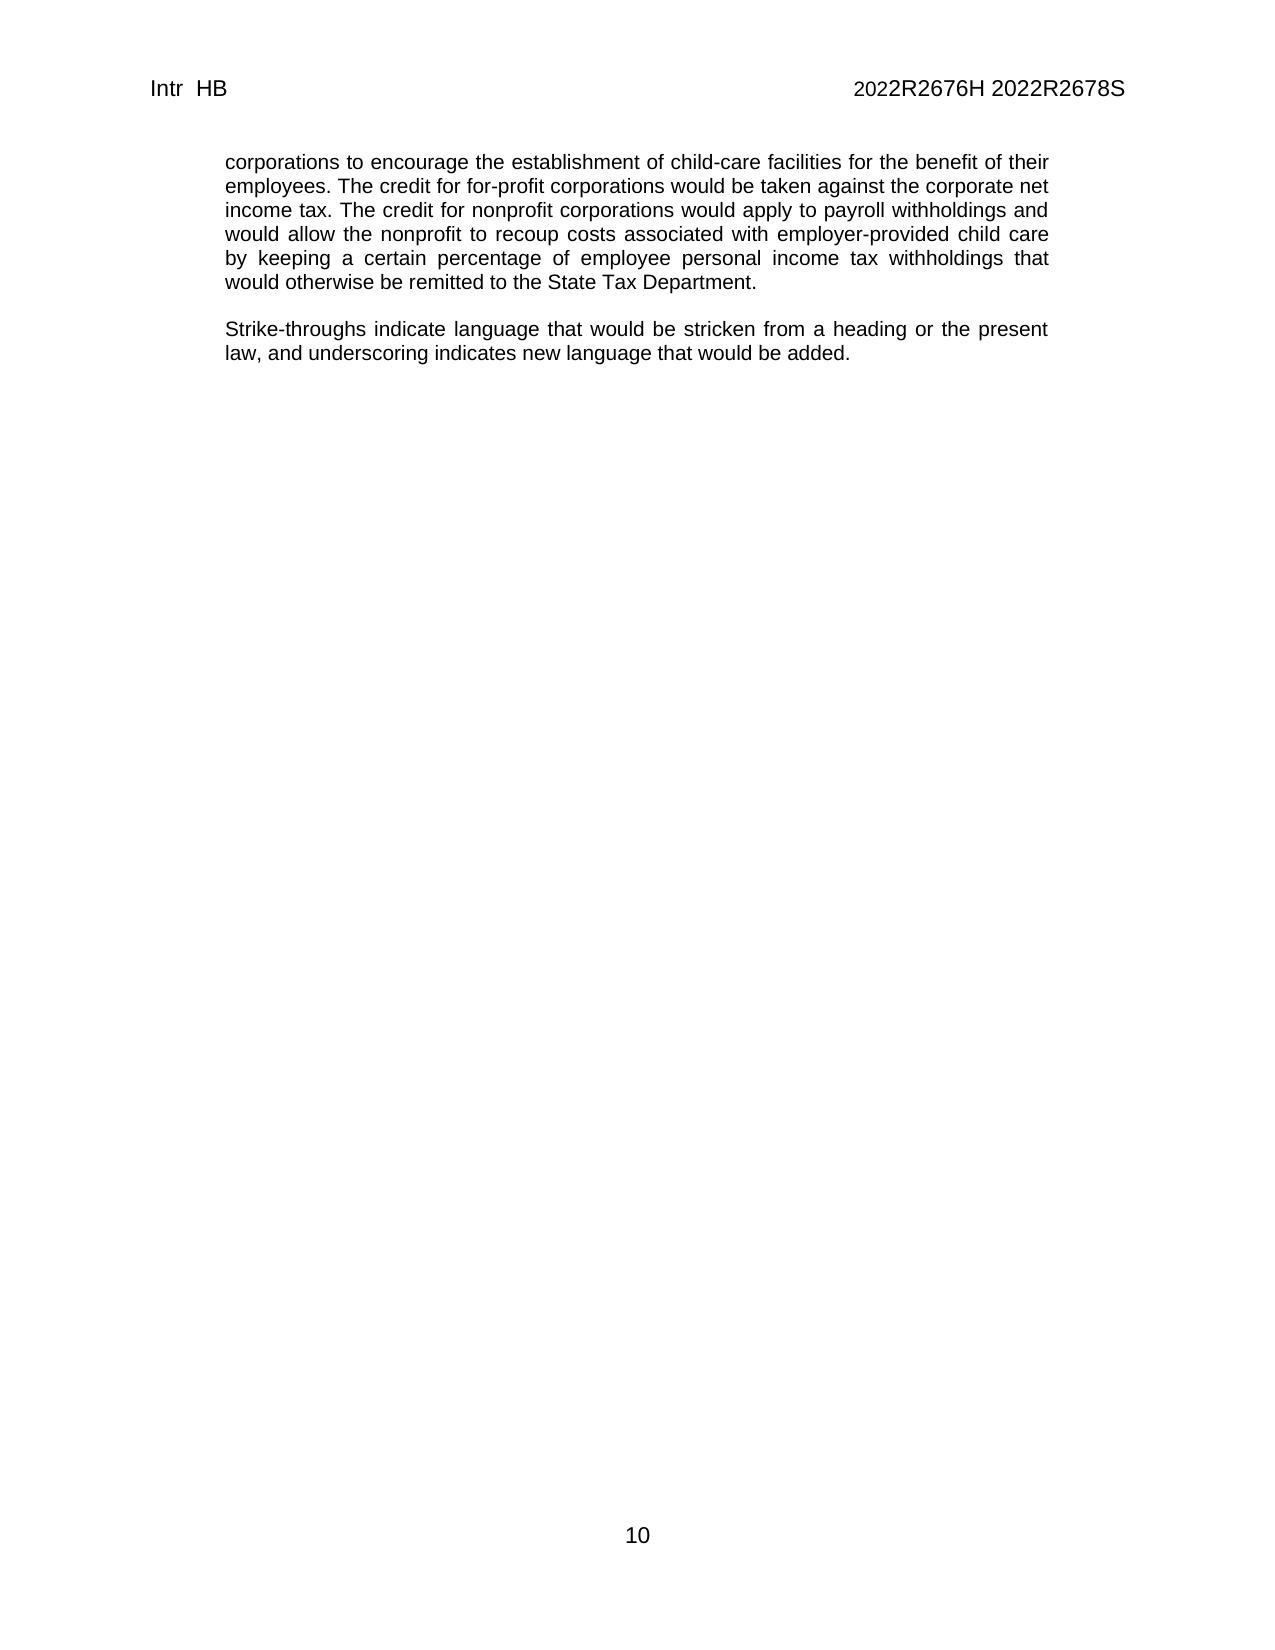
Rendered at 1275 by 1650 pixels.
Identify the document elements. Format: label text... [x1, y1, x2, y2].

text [225, 150, 1050, 294]
text Strike-throughs indicate language that would be stricken from a heading or the present law, and underscoring indicates new language that would be added. [225, 317, 1050, 364]
